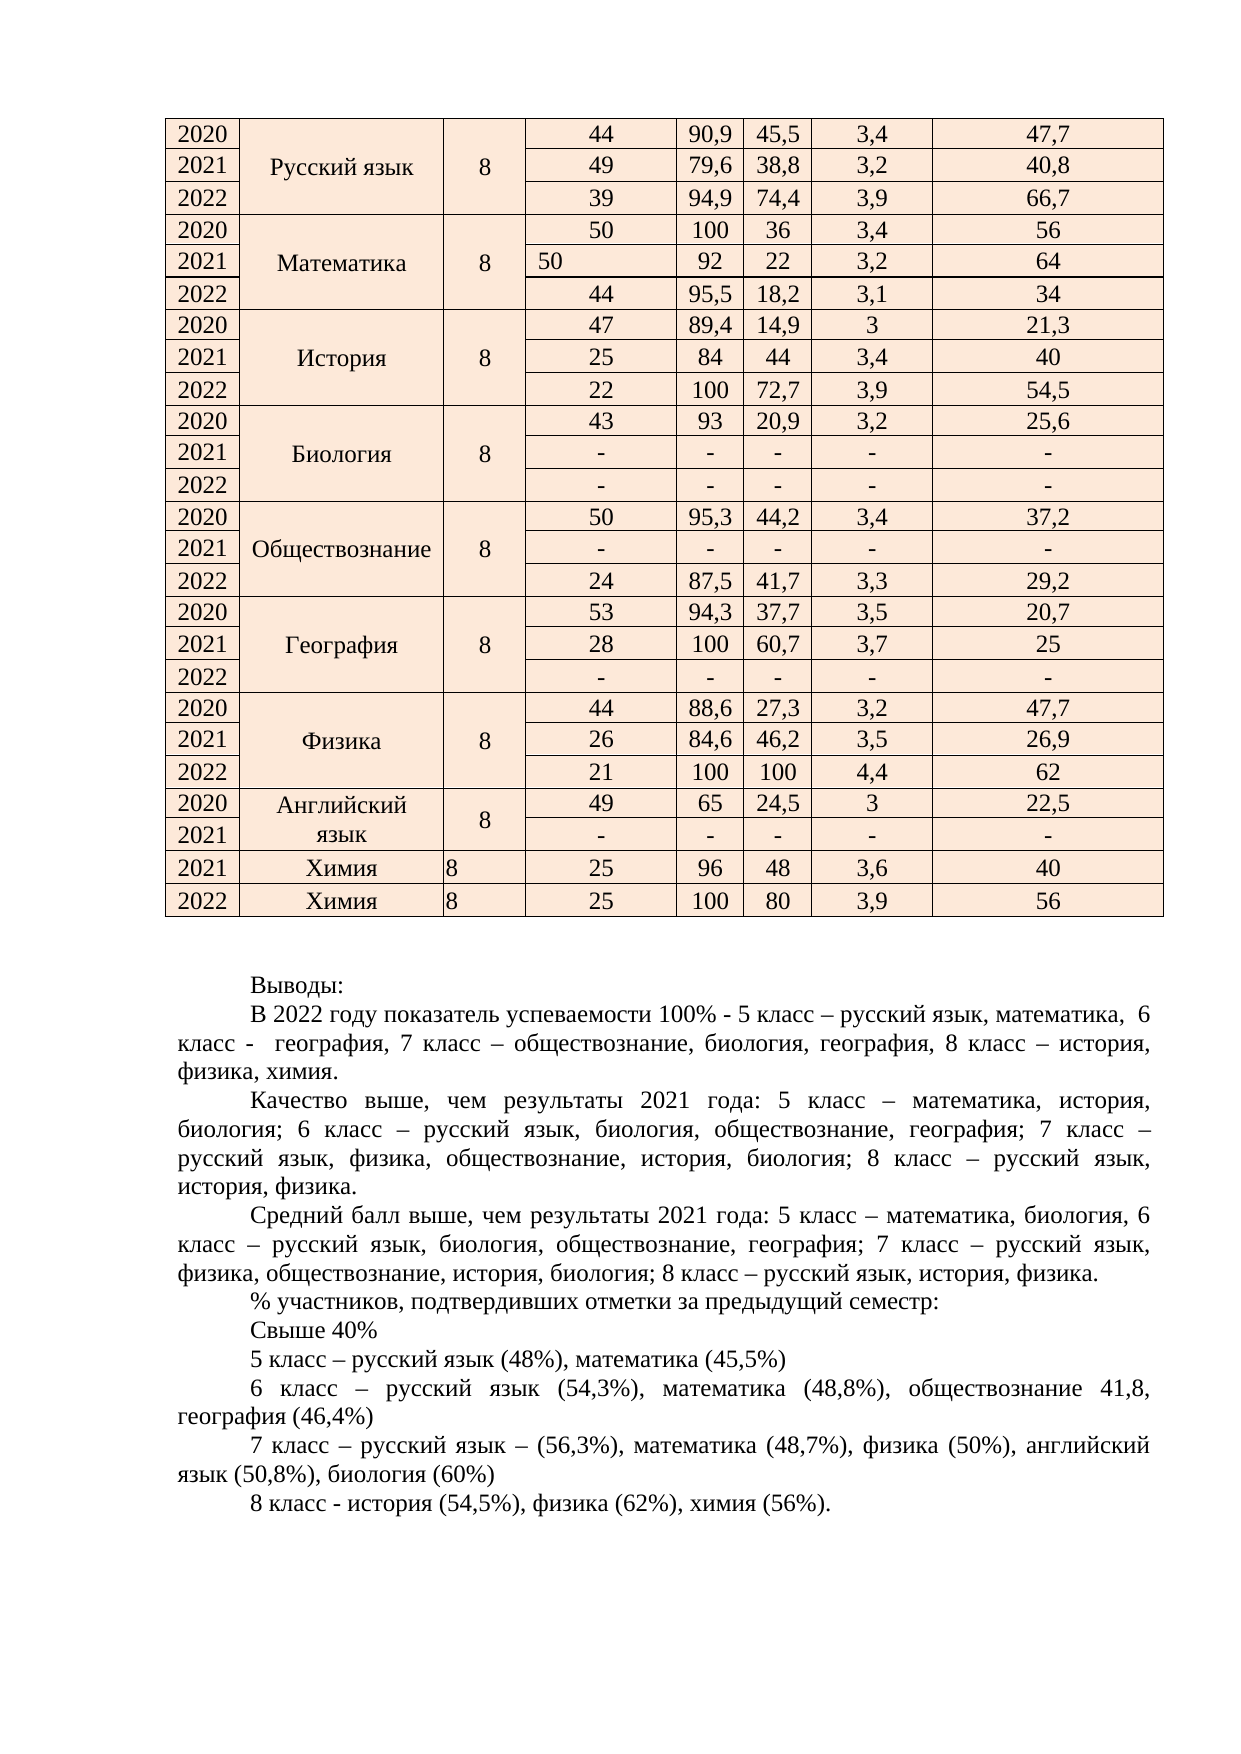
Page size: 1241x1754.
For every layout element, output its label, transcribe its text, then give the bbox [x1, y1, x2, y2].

table_cell 45,5 [744, 119, 811, 148]
table_cell 2021 [166, 851, 239, 883]
table_cell 2021 [166, 627, 239, 659]
text В 2022 году показатель успеваемости 100% - 5 класс – русский язык, математика, 6 класс - география, 7 класс – обществознание, биология, география, 8 класс – история, физика, химия. [177, 999, 1152, 1085]
table_cell 14,9 [744, 310, 811, 339]
table_cell - [744, 469, 811, 501]
table_cell 56 [933, 884, 1163, 916]
table_cell 72,7 [744, 373, 811, 405]
table_cell - [526, 469, 676, 501]
table_cell 2021 [166, 436, 239, 468]
table_cell 2022 [166, 756, 239, 787]
text Качество выше, чем результаты 2021 года: 5 класс – математика, история, биология; 6 класс – русский язык, биология, обществознание, география; 7 класс – русский язык, физика, обществознание, история, биология; 8 класс – русский язык, история, физика. [177, 1085, 1152, 1200]
table_cell 2021 [166, 149, 239, 181]
table_cell 3,4 [812, 119, 932, 148]
table_cell 8 [444, 502, 525, 596]
text 7 класс – русский язык – (56,3%), математика (48,7%), физика (50%), английский язык (50,8%), биология (60%) [177, 1430, 1152, 1488]
table_cell 3,1 [812, 278, 932, 309]
table_cell 8 [444, 789, 525, 850]
table_cell 100 [677, 373, 743, 405]
table_cell Физика [240, 693, 443, 787]
table_cell - [933, 469, 1163, 501]
table_cell 43 [526, 406, 676, 435]
table_cell 21 [526, 756, 676, 787]
table_cell 49 [526, 789, 676, 817]
table_cell 25 [933, 627, 1163, 659]
table_cell 2022 [166, 660, 239, 692]
table_cell 50 [526, 245, 676, 276]
table_cell 90,9 [677, 119, 743, 148]
table_cell История [240, 310, 443, 405]
table_cell 50 [526, 502, 676, 530]
table_cell 50 [526, 215, 676, 243]
table_cell Английский язык [240, 789, 443, 850]
table_cell 2020 [166, 693, 239, 722]
table_cell 3,2 [812, 149, 932, 181]
table_cell 3 [812, 310, 932, 339]
table_cell - [744, 818, 811, 850]
table_cell 2020 [166, 789, 239, 817]
table_cell 26 [526, 723, 676, 754]
table_cell - [744, 660, 811, 692]
table_cell 2022 [166, 373, 239, 405]
table_cell География [240, 597, 443, 692]
table_cell 37,2 [933, 502, 1163, 530]
table_cell 20,9 [744, 406, 811, 435]
table_cell 47 [526, 310, 676, 339]
table_cell 24 [526, 564, 676, 596]
text Свыше 40% [177, 1315, 1152, 1344]
text Средний балл выше, чем результаты 2021 года: 5 класс – математика, биология, 6 класс – русский язык, биология, обществознание, география; 7 класс – русский язык, физика, обществознание, история, биология; 8 класс – русский язык, история, физика. [177, 1200, 1152, 1286]
table_cell 53 [526, 597, 676, 626]
table_cell 3,4 [812, 340, 932, 372]
table_cell 3,7 [812, 627, 932, 659]
table_cell Математика [240, 215, 443, 309]
table_cell 95,5 [677, 278, 743, 309]
table_cell 100 [677, 884, 743, 916]
table_cell 26,9 [933, 723, 1163, 754]
table_cell 3,2 [812, 693, 932, 722]
table_cell 100 [677, 756, 743, 787]
table_cell 3,9 [812, 182, 932, 214]
table_cell 2021 [166, 818, 239, 850]
table_cell 84,6 [677, 723, 743, 754]
table_cell 2020 [166, 597, 239, 626]
table_cell - [812, 660, 932, 692]
table_cell 56 [933, 215, 1163, 243]
table_cell 47,7 [933, 119, 1163, 148]
table_cell 3,5 [812, 723, 932, 754]
table_cell 2020 [166, 406, 239, 435]
table_cell Русский язык [240, 119, 443, 214]
table_cell 94,3 [677, 597, 743, 626]
table_cell 41,7 [744, 564, 811, 596]
table_cell - [812, 436, 932, 468]
table_cell 44 [744, 340, 811, 372]
table_cell 66,7 [933, 182, 1163, 214]
table_cell 46,2 [744, 723, 811, 754]
table_cell 8 [444, 310, 525, 405]
table_cell 8 [444, 693, 525, 787]
table_cell 20,7 [933, 597, 1163, 626]
table_cell - [677, 436, 743, 468]
table_cell 3 [812, 789, 932, 817]
table_cell 40 [933, 340, 1163, 372]
table_cell Обществознание [240, 502, 443, 596]
text 5 класс – русский язык (48%), математика (45,5%) [177, 1344, 1152, 1373]
table_cell - [744, 436, 811, 468]
table_cell 48 [744, 851, 811, 883]
table_cell 8 [444, 597, 525, 692]
text Выводы: [177, 970, 1152, 999]
table_cell 34 [933, 278, 1163, 309]
table_cell 27,3 [744, 693, 811, 722]
table_cell 25,6 [933, 406, 1163, 435]
table_cell 62 [933, 756, 1163, 787]
table_cell 2020 [166, 310, 239, 339]
table_cell - [812, 531, 932, 563]
table_cell 8 [444, 406, 525, 501]
table_cell 3,2 [812, 245, 932, 276]
table_cell 8 [444, 119, 525, 214]
table_cell 44 [526, 119, 676, 148]
table_cell 80 [744, 884, 811, 916]
table_cell 40 [933, 851, 1163, 883]
table_cell 65 [677, 789, 743, 817]
table_cell 18,2 [744, 278, 811, 309]
text % участников, подтвердивших отметки за предыдущий семестр: [177, 1286, 1152, 1315]
table_cell 2022 [166, 884, 239, 916]
table_cell 74,4 [744, 182, 811, 214]
table_cell - [526, 436, 676, 468]
table_cell 8 [444, 851, 525, 883]
table_cell 3,6 [812, 851, 932, 883]
table_cell 44 [526, 278, 676, 309]
table_cell 96 [677, 851, 743, 883]
table_cell 3,4 [812, 502, 932, 530]
table_cell - [526, 818, 676, 850]
table_cell 94,9 [677, 182, 743, 214]
table_cell - [744, 531, 811, 563]
table_cell - [677, 660, 743, 692]
table_cell 38,8 [744, 149, 811, 181]
table_cell 3,5 [812, 597, 932, 626]
table_cell 100 [677, 627, 743, 659]
table_cell 100 [744, 756, 811, 787]
table_cell 95,3 [677, 502, 743, 530]
table_cell 2020 [166, 215, 239, 243]
table_cell 22,5 [933, 789, 1163, 817]
table_cell - [812, 818, 932, 850]
table_cell 2022 [166, 564, 239, 596]
table_cell Химия [240, 851, 443, 883]
table_cell 54,5 [933, 373, 1163, 405]
table_cell 60,7 [744, 627, 811, 659]
table_cell 4,4 [812, 756, 932, 787]
table_cell 8 [444, 215, 525, 309]
table_cell 3,9 [812, 373, 932, 405]
table_cell - [526, 660, 676, 692]
table_cell 8 [444, 884, 525, 916]
table_cell 84 [677, 340, 743, 372]
table_cell 2021 [166, 531, 239, 563]
table_cell - [933, 660, 1163, 692]
table_cell 79,6 [677, 149, 743, 181]
table_cell 21,3 [933, 310, 1163, 339]
table_cell 3,3 [812, 564, 932, 596]
table_cell 2021 [166, 723, 239, 754]
table_cell 22 [526, 373, 676, 405]
table_cell 100 [677, 215, 743, 243]
table_cell 64 [933, 245, 1163, 276]
table_cell - [526, 531, 676, 563]
table_cell 22 [744, 245, 811, 276]
table_cell 93 [677, 406, 743, 435]
table_cell 24,5 [744, 789, 811, 817]
table_cell - [812, 469, 932, 501]
text 8 класс - история (54,5%), физика (62%), химия (56%). [177, 1488, 1152, 1516]
table_cell 29,2 [933, 564, 1163, 596]
table_cell - [677, 531, 743, 563]
table_cell 47,7 [933, 693, 1163, 722]
table_cell - [677, 818, 743, 850]
table_cell 28 [526, 627, 676, 659]
table_cell 89,4 [677, 310, 743, 339]
table_cell 36 [744, 215, 811, 243]
table_cell 25 [526, 884, 676, 916]
table_cell 2022 [166, 278, 239, 309]
table_cell 44 [526, 693, 676, 722]
table_cell - [933, 818, 1163, 850]
table_cell 40,8 [933, 149, 1163, 181]
table_cell Биология [240, 406, 443, 501]
table_cell 2020 [166, 119, 239, 148]
table_cell 87,5 [677, 564, 743, 596]
table_cell - [677, 469, 743, 501]
table_cell 2022 [166, 469, 239, 501]
table_cell - [933, 436, 1163, 468]
table_cell 3,4 [812, 215, 932, 243]
table_cell 2021 [166, 340, 239, 372]
text 6 класс – русский язык (54,3%), математика (48,8%), обществознание 41,8, география (46,4%) [177, 1373, 1152, 1430]
table_cell 25 [526, 851, 676, 883]
table_cell 2022 [166, 182, 239, 214]
table_cell Химия [240, 884, 443, 916]
table_cell 2021 [166, 245, 239, 276]
table_cell 25 [526, 340, 676, 372]
table_cell 49 [526, 149, 676, 181]
table_cell 88,6 [677, 693, 743, 722]
table_cell - [933, 531, 1163, 563]
table_cell 3,2 [812, 406, 932, 435]
table_cell 3,9 [812, 884, 932, 916]
table_cell 44,2 [744, 502, 811, 530]
table_cell 92 [677, 245, 743, 276]
table_cell 39 [526, 182, 676, 214]
table_cell 2020 [166, 502, 239, 530]
table_cell 37,7 [744, 597, 811, 626]
